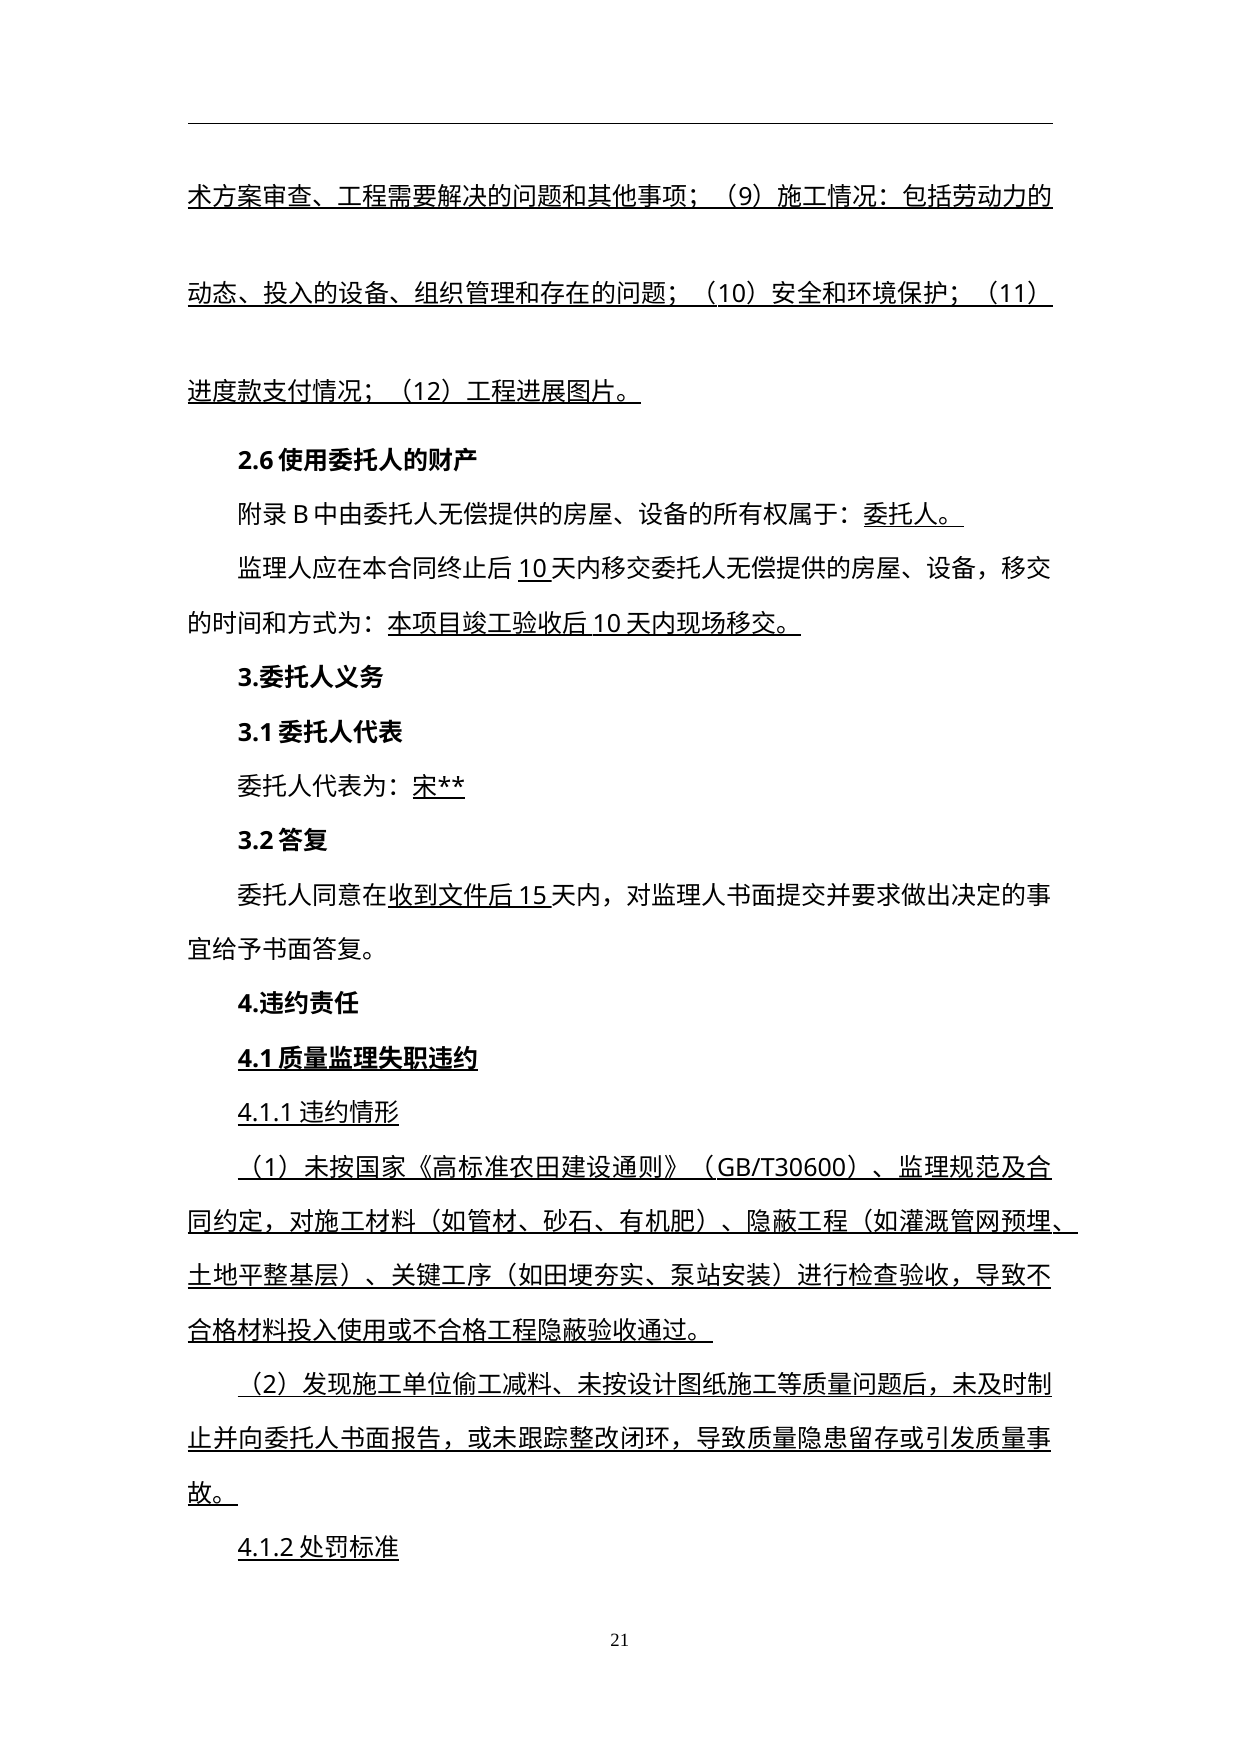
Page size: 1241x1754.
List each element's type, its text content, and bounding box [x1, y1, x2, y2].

text 4.1.1违约情形 [187, 1093, 1053, 1129]
text 3.委托人义务 [187, 658, 1053, 694]
text 3.1委托人代表 [187, 712, 1053, 748]
text 监理人应在本合同终止后10天内移交委托人无偿提供的房屋、设备，移交的时间和方式为：本项目竣工验收后10天内现场移交。 [187, 549, 1053, 639]
text 委托人同意在收到文件后15天内，对监理人书面提交并要求做出决定的事宜给予书面答复。 [187, 875, 1053, 966]
text （2）发现施工单位偷工减料、未按设计图纸施工等质量问题后，未及时制止并向委托人书面报告，或未跟踪整改闭环，导致质量隐患留存或引发质量事故。 [187, 1364, 1053, 1509]
text 2.6使用委托人的财产 [187, 440, 1053, 476]
text 委托人代表为：宋** [187, 766, 1053, 803]
text 附录B中由委托人无偿提供的房屋、设备的所有权属于：委托人。 [187, 494, 1053, 531]
text （1）未按国家《高标准农田建设通则》（GB/T30600）、监理规范及合同约定，对施工材料（如管材、砂石、有机肥）、隐蔽工程（如灌溉管网预埋、土地平整基层）、关键工序（如田埂夯实、泵站安装）进行检查验收，导致不合格材料投入使用或不合格工程隐蔽验收通过。 [187, 1147, 1053, 1232]
text 4.违约责任 [187, 984, 1053, 1020]
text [187, 162, 1053, 207]
text （1）未按国家《高标准农田建设通则》（GB/T30600）、监理规范及合同约定，对施工材料（如管材、砂石、有机肥）、隐蔽工程（如灌溉管网预埋、土地平整基层）、关键工序（如田埂夯实、泵站安装）进行检查验收，导致不合格材料投入使用或不合格工程隐蔽验收通过。 [187, 1233, 1053, 1346]
text 4.1.2处罚标准 [187, 1528, 1053, 1564]
text 4.1质量监理失职违约 [187, 1038, 1053, 1074]
text 3.2答复 [187, 821, 1053, 857]
